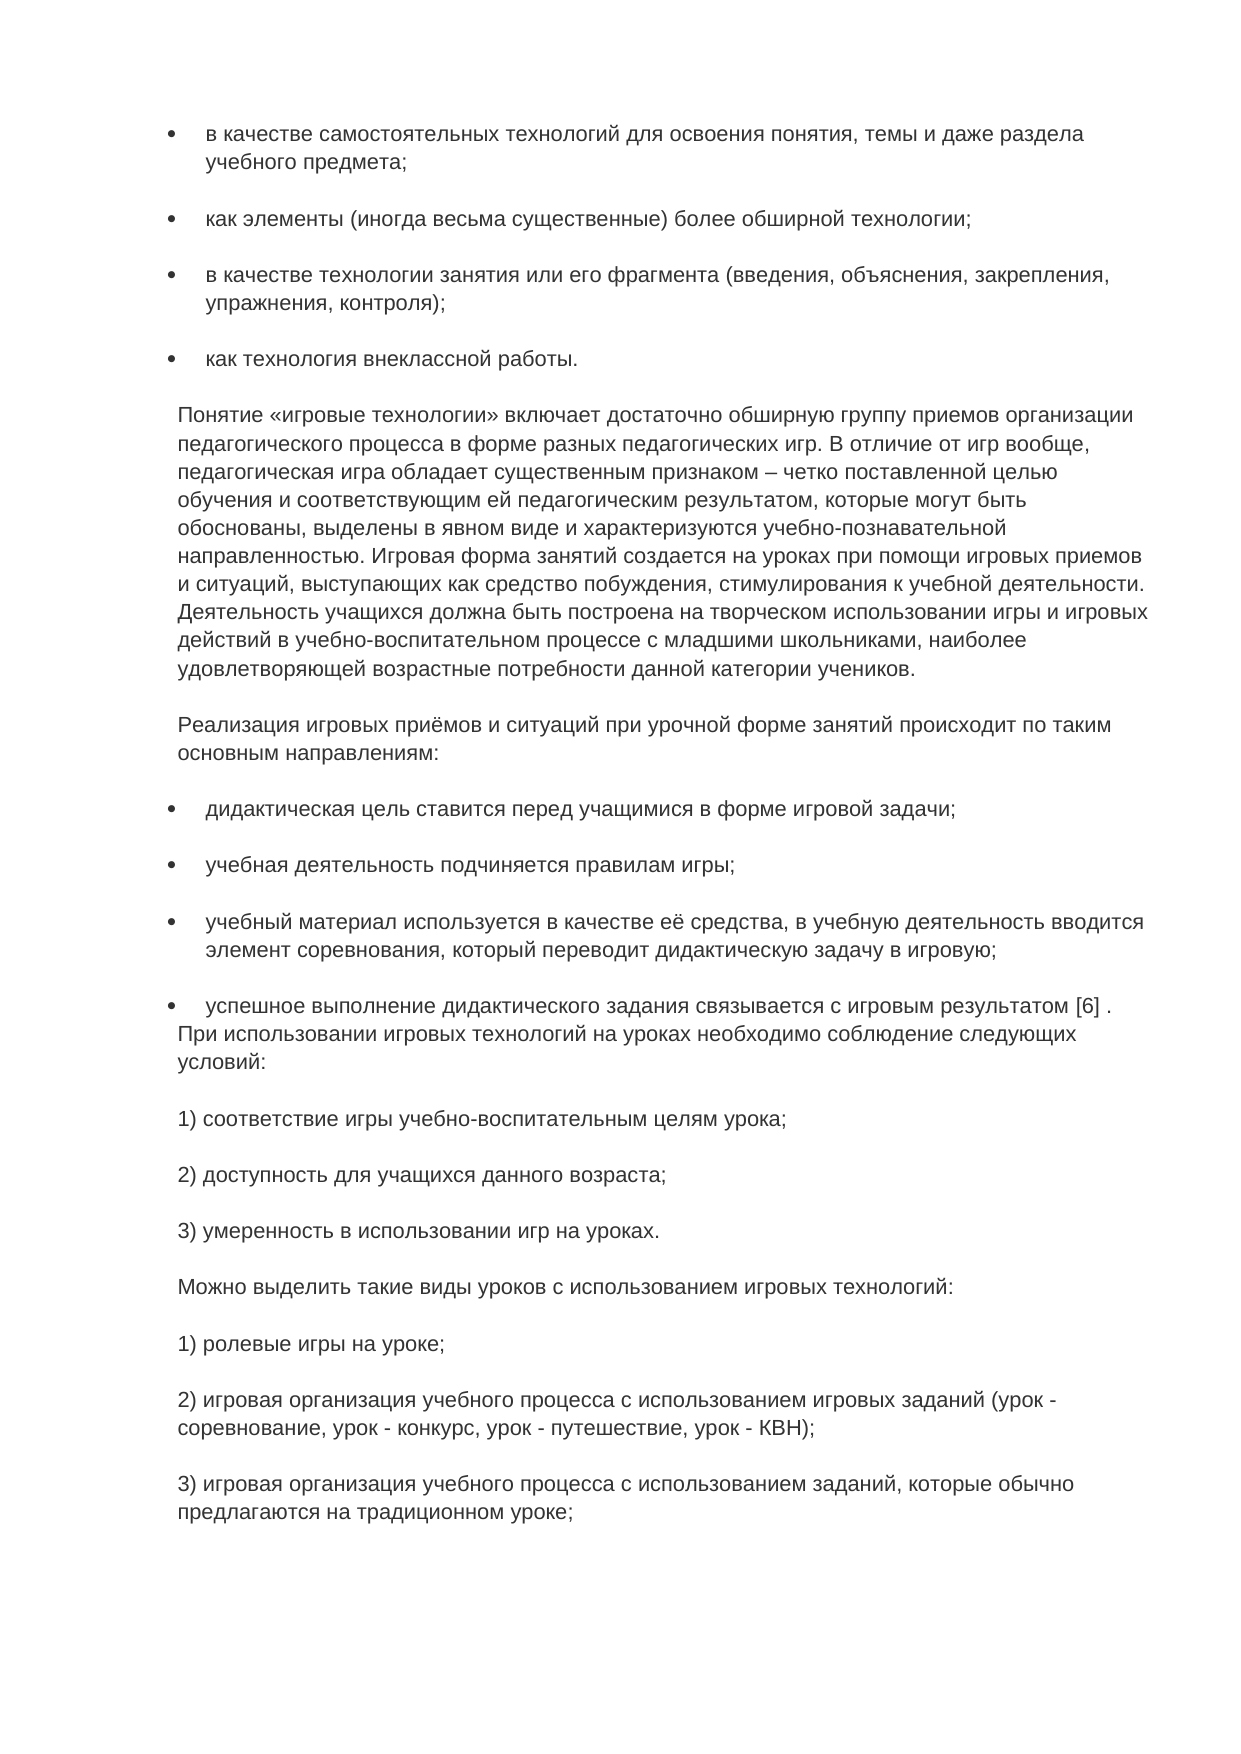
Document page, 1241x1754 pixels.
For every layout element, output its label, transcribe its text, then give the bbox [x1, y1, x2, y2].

list учебный материал используется в качестве её средства, в учебную деятельность вводится элемент соревнования, который переводит дидактическую задачу в игровую; [168, 906, 1152, 962]
text При использовании игровых технологий на уроках необходимо соблюдение следующих условий: [177, 1018, 1152, 1074]
text Понятие «игровые технологии» включает достаточно обширную группу приемов организации педагогического процесса в форме разных педагогических игр. В отличие от игр вообще, педагогическая игра обладает существенным признаком – четко поставленной целью обучения и соответствующим ей педагогическим результатом, которые могут быть обоснованы, выделены в явном виде и характеризуются учебно-познавательной направленностью. Игровая форма занятий создается на уроках при помощи игровых приемов и ситуаций, выступающих как средство побуждения, стимулирования к учебной деятельности. Деятельность учащихся должна быть построена на творческом использовании игры и игровых действий в учебно-воспитательном процессе с младшими школьниками, наиболее удовлетворяющей возрастные потребности данной категории учеников. [177, 399, 1152, 681]
list в качестве технологии занятия или его фрагмента (введения, объяснения, закрепления, упражнения, контроля); [168, 259, 1152, 315]
text 3) игровая организация учебного процесса с использованием заданий, которые обычно предлагаются на традиционном уроке; [177, 1468, 1152, 1524]
list успешное выполнение дидактического задания связывается с игровым результатом [6] . [168, 990, 1152, 1018]
list дидактическая цель ставится перед учащимися в форме игровой задачи; [168, 793, 1152, 821]
list как технология внеклассной работы. [168, 343, 1152, 371]
list как элементы (иногда весьма существенные) более обширной технологии; [168, 202, 1152, 231]
text 3) умеренность в использовании игр на уроках. [177, 1215, 1152, 1243]
text 2) игровая организация учебного процесса с использованием игровых заданий (урок - соревнование, урок - конкурс, урок - путешествие, урок - КВН); [177, 1384, 1152, 1440]
text 1) ролевые игры на уроке; [177, 1327, 1152, 1356]
text Можно выделить такие виды уроков с использованием игровых технологий: [177, 1271, 1152, 1299]
text 2) доступность для учащихся данного возраста; [177, 1159, 1152, 1187]
text 1) соответствие игры учебно-воспитательным целям урока; [177, 1102, 1152, 1131]
list учебная деятельность подчиняется правилам игры; [168, 849, 1152, 877]
text Реализация игровых приёмов и ситуаций при урочной форме занятий происходит по таким основным направлениям: [177, 709, 1152, 765]
list в качестве самостоятельных технологий для освоения понятия, темы и даже раздела учебного предмета; [168, 118, 1152, 174]
